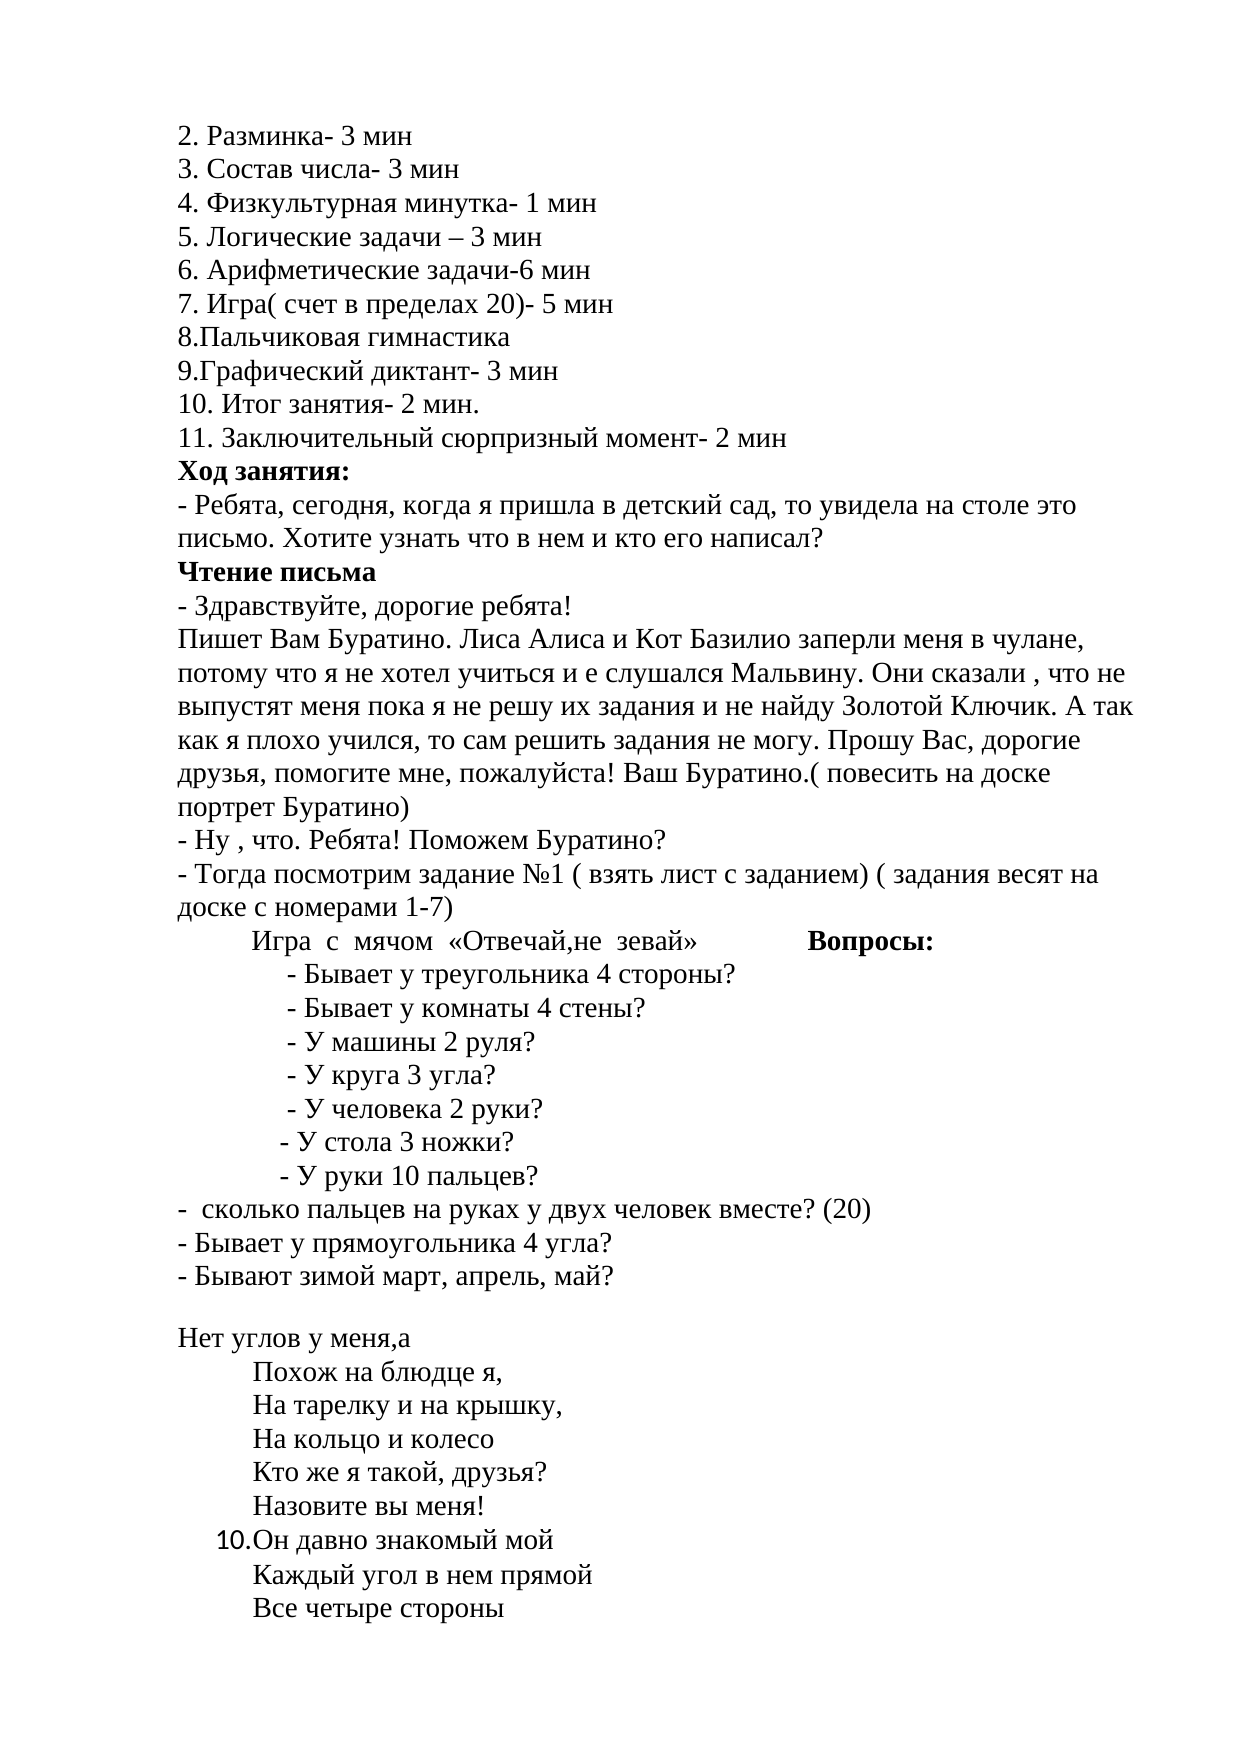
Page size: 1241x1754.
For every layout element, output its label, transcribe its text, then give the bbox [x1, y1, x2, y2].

text Игра с мячом «Отвечай,не зевай» Вопросы: [177, 923, 1152, 957]
text 8.Пальчиковая гимнастика 9.Графический диктант- 3 мин [177, 319, 1152, 386]
text 3. Состав числа- 3 мин [177, 152, 1152, 185]
text - Ребята, сегодня, когда я пришла в детский сад, то увидела на столе это письмо. Хотите узнать что в нем и кто его написал? [177, 487, 1152, 554]
text - Бывает у комнаты 4 стены? [177, 990, 1152, 1024]
text - Тогда посмотрим задание №1 ( взять лист с заданием) ( задания весят на доске с номерами 1-7) [177, 856, 1152, 923]
text Ход занятия: [177, 453, 1152, 487]
text - У круга 3 угла? [177, 1057, 1152, 1091]
text Назовите вы меня! [252, 1488, 1152, 1521]
text На кольцо и колесо [252, 1421, 1152, 1454]
text Похож на блюдце я, [252, 1354, 1152, 1387]
text - Ну , что. Ребята! Поможем Буратино? [177, 822, 1152, 856]
text Кто же я такой, друзья? [252, 1454, 1152, 1488]
text - Бывают зимой март, апрель, май? [177, 1258, 1152, 1292]
text - сколько пальцев на руках у двух человек вместе? (20) [177, 1191, 1152, 1225]
text - У стола 3 ножки? [177, 1124, 1152, 1158]
text Каждый угол в нем прямой [252, 1557, 1152, 1591]
text - Здравствуйте, дорогие ребята! [177, 588, 1152, 621]
text - У руки 10 пальцев? [177, 1158, 1152, 1191]
text 7. Игра( счет в пределах 20)- 5 мин [177, 286, 1152, 319]
text 4. Физкультурная минутка- 1 мин [177, 185, 1152, 219]
text 10. Итог занятия- 2 мин. [177, 386, 1152, 420]
text - У человека 2 руки? [177, 1091, 1152, 1124]
text Все четыре стороны [252, 1591, 1152, 1624]
text Нет углов у меня,а [177, 1292, 1152, 1354]
text Чтение письма [177, 554, 1152, 588]
text - У машины 2 руля? [177, 1024, 1152, 1057]
text 2. Разминка- 3 мин [177, 118, 1152, 152]
list Он давно знакомый мой [215, 1521, 1152, 1557]
text 5. Логические задачи – 3 мин [177, 219, 1152, 252]
text 11. Заключительный сюрпризный момент- 2 мин [177, 420, 1152, 453]
text Пишет Вам Буратино. Лиса Алиса и Кот Базилио заперли меня в чулане, потому что я не хотел учиться и е слушался Мальвину. Они сказали , что не выпустят меня пока я не решу их задания и не найду Золотой Ключик. А так как я плохо учился, то сам решить задания не могу. Прошу Вас, дорогие друзья, помогите мне, пожалуйста! Ваш Буратино.( повесить на доске портрет Буратино) [177, 621, 1152, 822]
text На тарелку и на крышку, [252, 1387, 1152, 1421]
text - Бывает у прямоугольника 4 угла? [177, 1225, 1152, 1258]
text - Бывает у треугольника 4 стороны? [177, 957, 1152, 990]
text 6. Арифметические задачи-6 мин [177, 252, 1152, 286]
